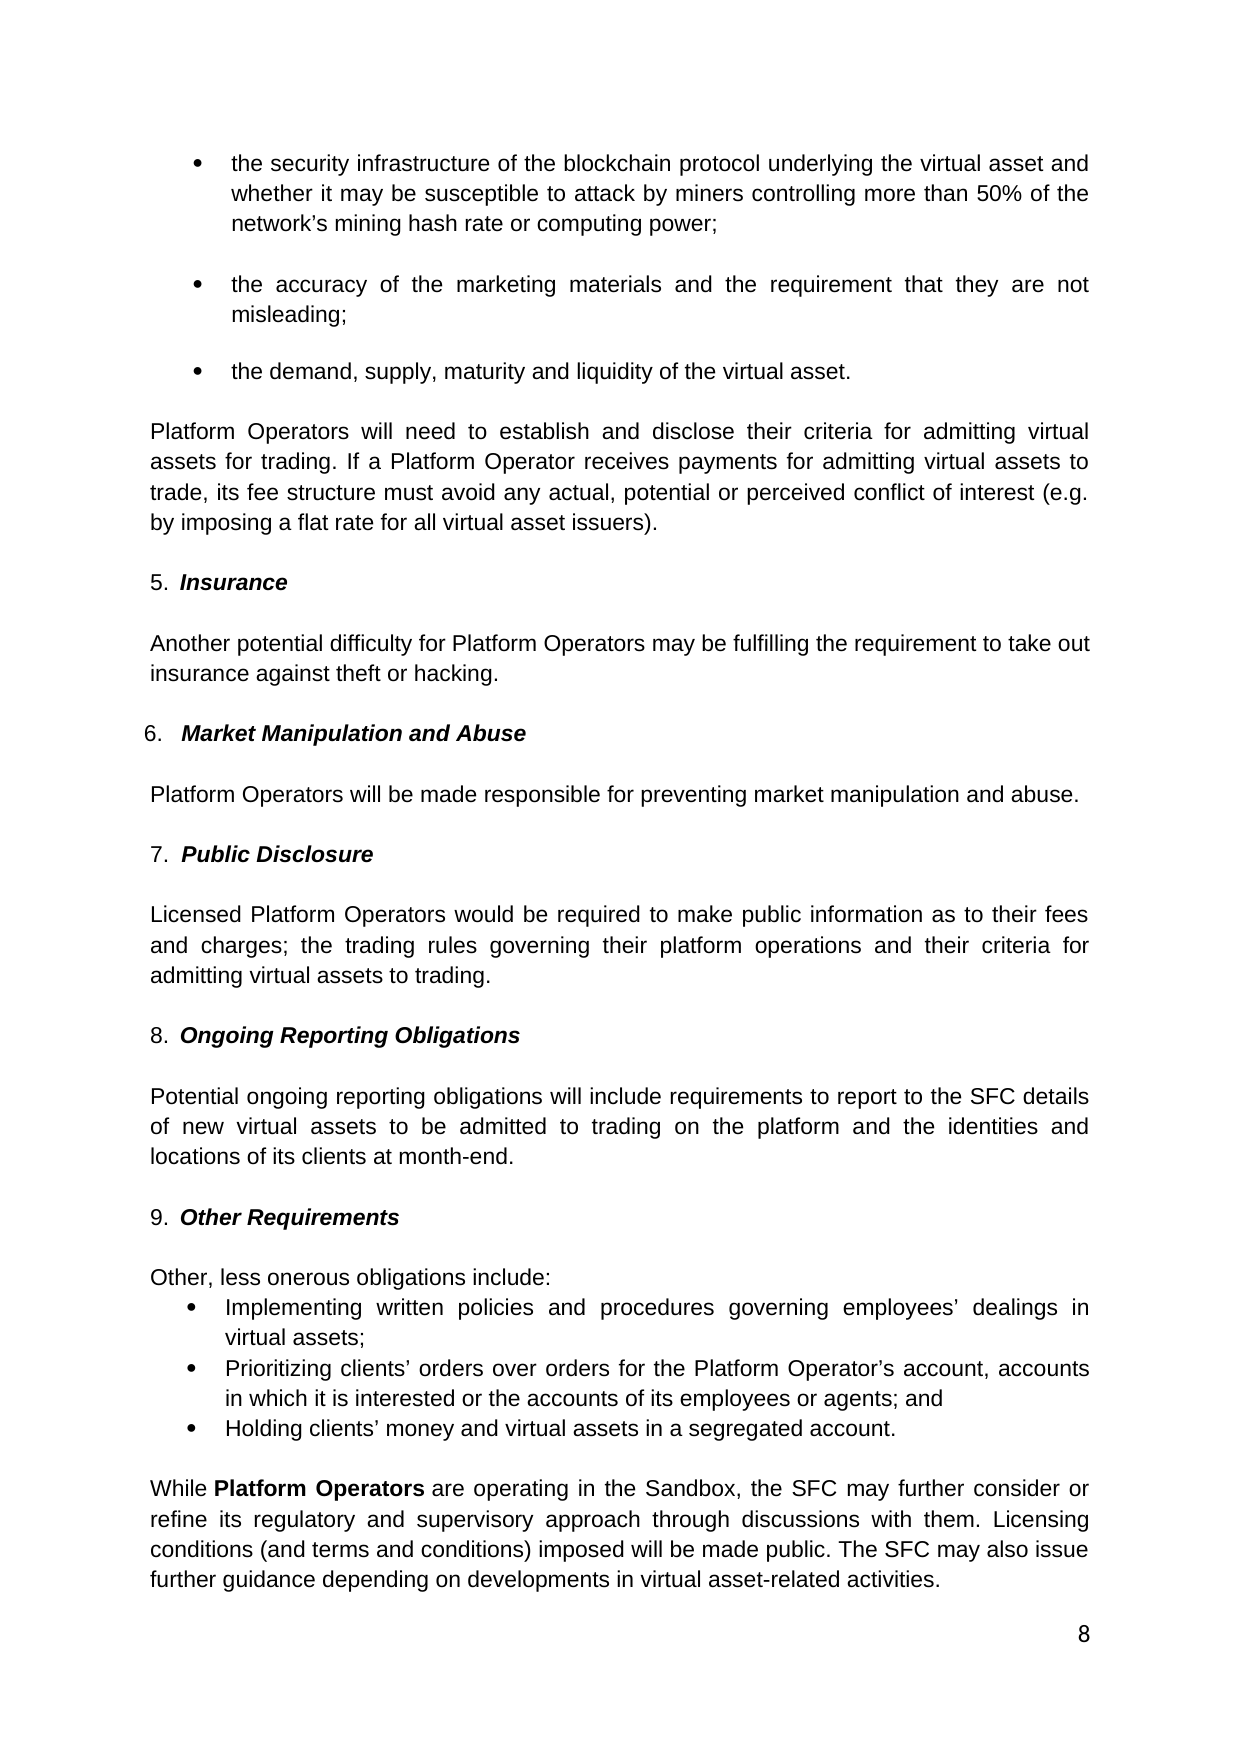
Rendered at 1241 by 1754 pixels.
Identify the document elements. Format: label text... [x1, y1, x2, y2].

text Platform Operators will need to establish and disclose their criteria for admitting virtual assets for trading. If a Platform Operator receives payments for admitting virtual assets to trade, its fee structure must avoid any actual, potential or perceived conflict of interest (e.g. by imposing a flat rate for all virtual asset issuers). [150, 418, 1090, 535]
list Prioritizing clients’ orders over orders for the Platform Operator’s account, accounts in which it is interested or the accounts of its employees or agents; and [187, 1354, 1090, 1411]
text Licensed Platform Operators would be required to make public information as to their fees and charges; the trading rules governing their platform operations and their criteria for admitting virtual assets to trading. [150, 901, 1090, 988]
list Insurance [150, 569, 1090, 595]
list Holding clients’ money and virtual assets in a segregated account. [187, 1415, 1090, 1441]
list the accuracy of the marketing materials and the requirement that they are not misleading; [193, 271, 1090, 327]
list Other, less onerous obligations include: [150, 1264, 1090, 1290]
list Market Manipulation and Abuse [144, 720, 1090, 746]
list Other Requirements [150, 1203, 1090, 1230]
list Implementing written policies and procedures governing employees’ dealings in virtual assets; [187, 1294, 1090, 1351]
text Potential ongoing reporting obligations will include requirements to report to the SFC details of new virtual assets to be admitted to trading on the platform and the identities and locations of its clients at month-end. [150, 1083, 1090, 1169]
text While Platform Operators are operating in the Sandbox, the SFC may further consider or refine its regulatory and supervisory approach through discussions with them. Licensing conditions (and terms and conditions) imposed will be made public. The SFC may also issue further guidance depending on developments in virtual asset-related activities. [150, 1475, 1090, 1592]
list the demand, supply, maturity and liquidity of the virtual asset. [193, 358, 1090, 384]
text Another potential difficulty for Platform Operators may be fulfilling the requirement to take out insurance against theft or hacking. [150, 629, 1090, 686]
list Ongoing Reporting Obligations [150, 1022, 1090, 1048]
text Platform Operators will be made responsible for preventing market manipulation and abuse. [150, 781, 1090, 807]
list the security infrastructure of the blockchain protocol underlying the virtual asset and whether it may be susceptible to attack by miners controlling more than 50% of the network’s mining hash rate or computing power; [193, 150, 1090, 237]
list Public Disclosure [150, 841, 1090, 867]
